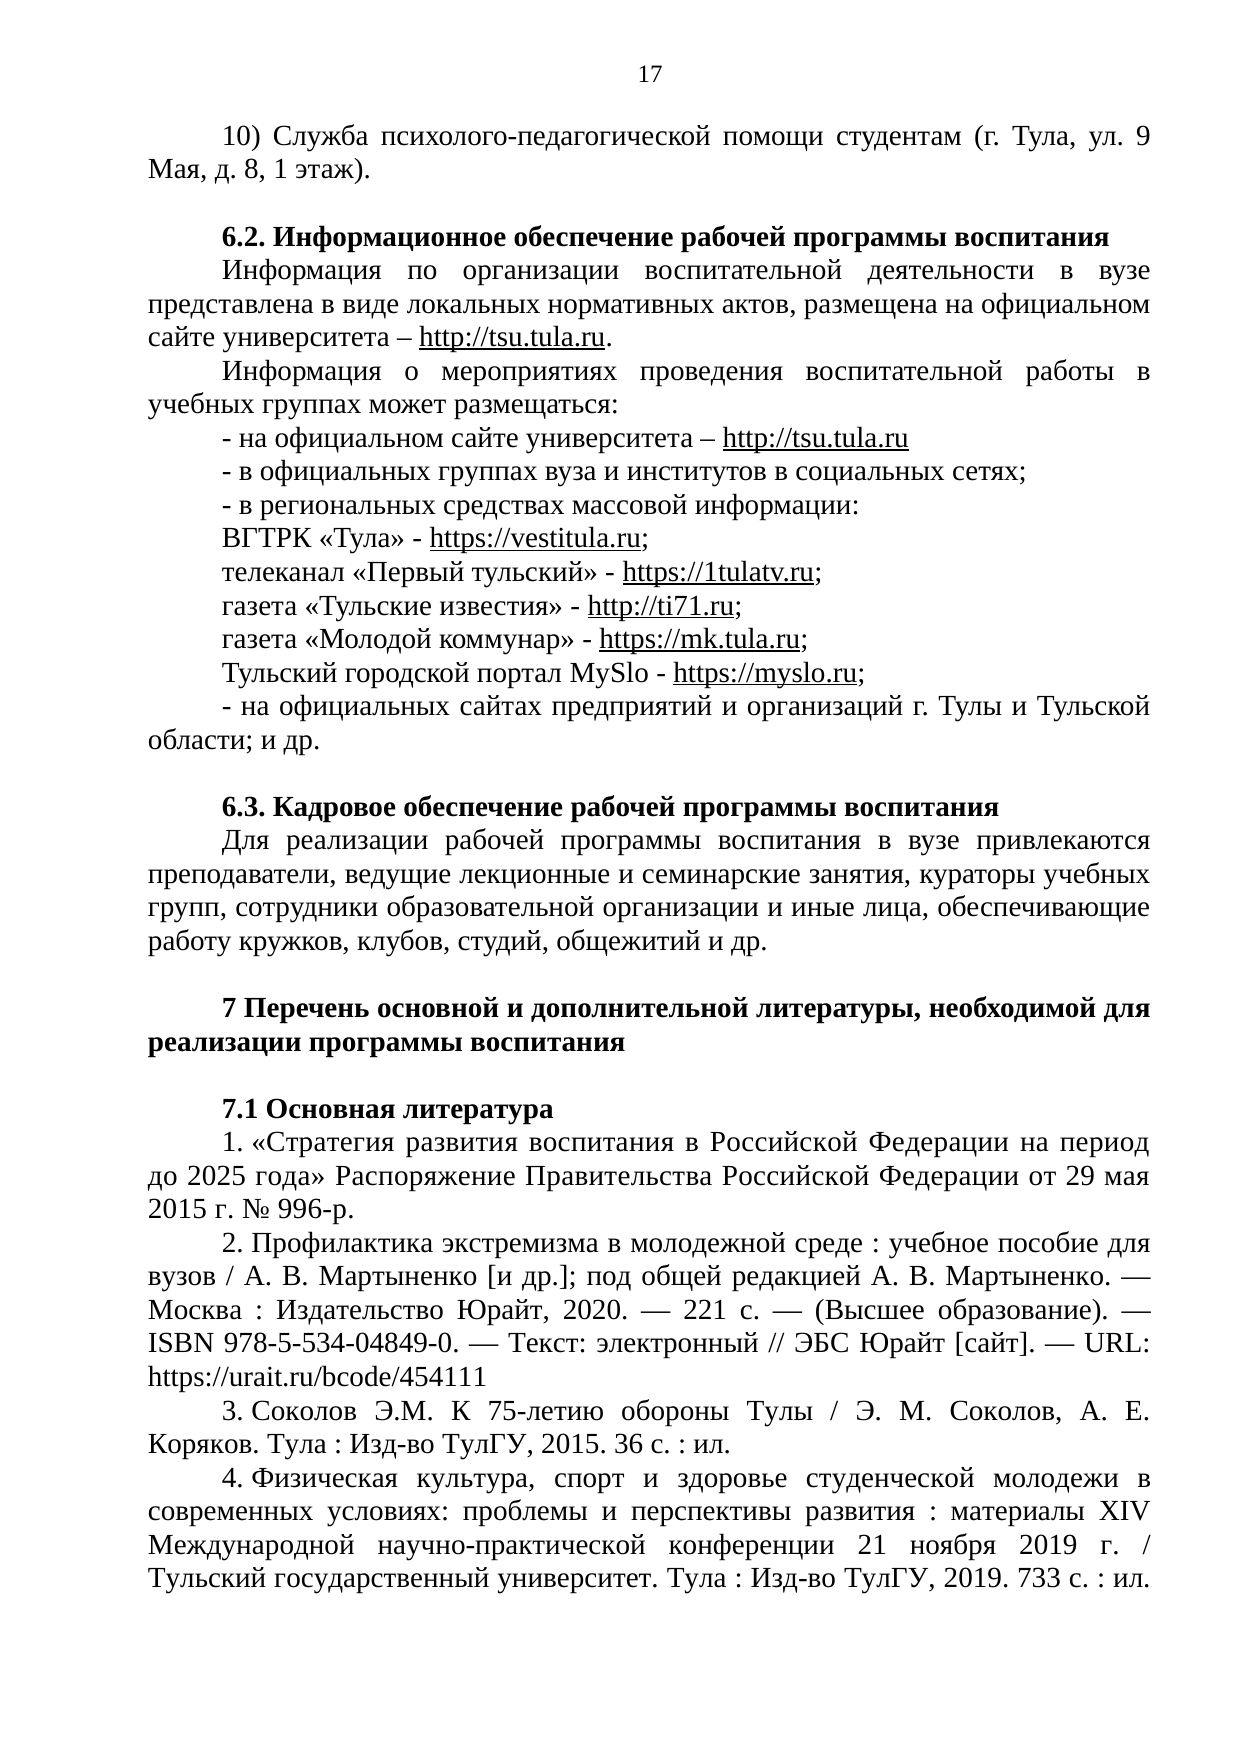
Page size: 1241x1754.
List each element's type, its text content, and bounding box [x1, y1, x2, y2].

list Профилактика экстремизма в молодежной среде : учебное пособие для вузов / А. В. Мартыненко [и др.]; под общей редакцией А. В. Мартыненко. — Москва : Издательство Юрайт, 2020. — 221 с. — (Высшее образование). — ISBN 978-5-534-04849-0. — Текст: электронный // ЭБС Юрайт [сайт]. — URL: https://urait.ru/bcode/454111 [148, 1225, 1152, 1393]
text 6.2. Информационное обеспечение рабочей программы воспитания [148, 219, 1152, 252]
text ВГТРК «Тула» - https://vestitula.ru; [148, 521, 1152, 554]
list Соколов Э.М. К 75-летию обороны Тулы / Э. М. Соколов, А. Е. Коряков. Тула : Изд-во ТулГУ, 2015. 36 с. : ил. [148, 1393, 1152, 1460]
text - в официальных группах вуза и институтов в социальных сетях; [148, 453, 1152, 487]
text - на официальном сайте университета – http://tsu.tula.ru [148, 420, 1152, 453]
text 6.3. Кадровое обеспечение рабочей программы воспитания [148, 789, 1152, 822]
text 10) Служба психолого-педагогической помощи студентам (г. Тула, ул. 9 Мая, д. 8, 1 этаж). [148, 118, 1152, 185]
text газета «Тульские известия» - http://ti71.ru; [148, 588, 1152, 621]
list «Стратегия развития воспитания в Российской Федерации на период до 2025 года» Распоряжение Правительства Российской Федерации от 29 мая . № 996-р. [148, 1124, 1152, 1225]
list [148, 1460, 1152, 1594]
text Информация о мероприятиях проведения воспитательной работы в учебных группах может размещаться: [148, 353, 1152, 420]
text телеканал «Первый тульский» - https://1tulatv.ru; [148, 554, 1152, 588]
text Для реализации рабочей программы воспитания в вузе привлекаются преподаватели, ведущие лекционные и семинарские занятия, кураторы учебных групп, сотрудники образовательной организации и иные лица, обеспечивающие работу кружков, клубов, студий, общежитий и др. [148, 822, 1152, 957]
text - в региональных средствах массовой информации: [148, 487, 1152, 521]
text Информация по организации воспитательной деятельности в вузе представлена в виде локальных нормативных актов, размещена на официальном сайте университета – http://tsu.tula.ru. [148, 252, 1152, 353]
text газета «Молодой коммунар» - https://mk.tula.ru; [148, 621, 1152, 655]
text 7 Перечень основной и дополнительной литературы, необходимой для реализации программы воспитания [148, 990, 1152, 1057]
text Тульский городской портал MySlo - https://myslo.ru; [148, 655, 1152, 688]
text 7.1 Основная литература [148, 1091, 1152, 1124]
text - на официальных сайтах предприятий и организаций г. Тулы и Тульской области; и др. [148, 688, 1152, 755]
